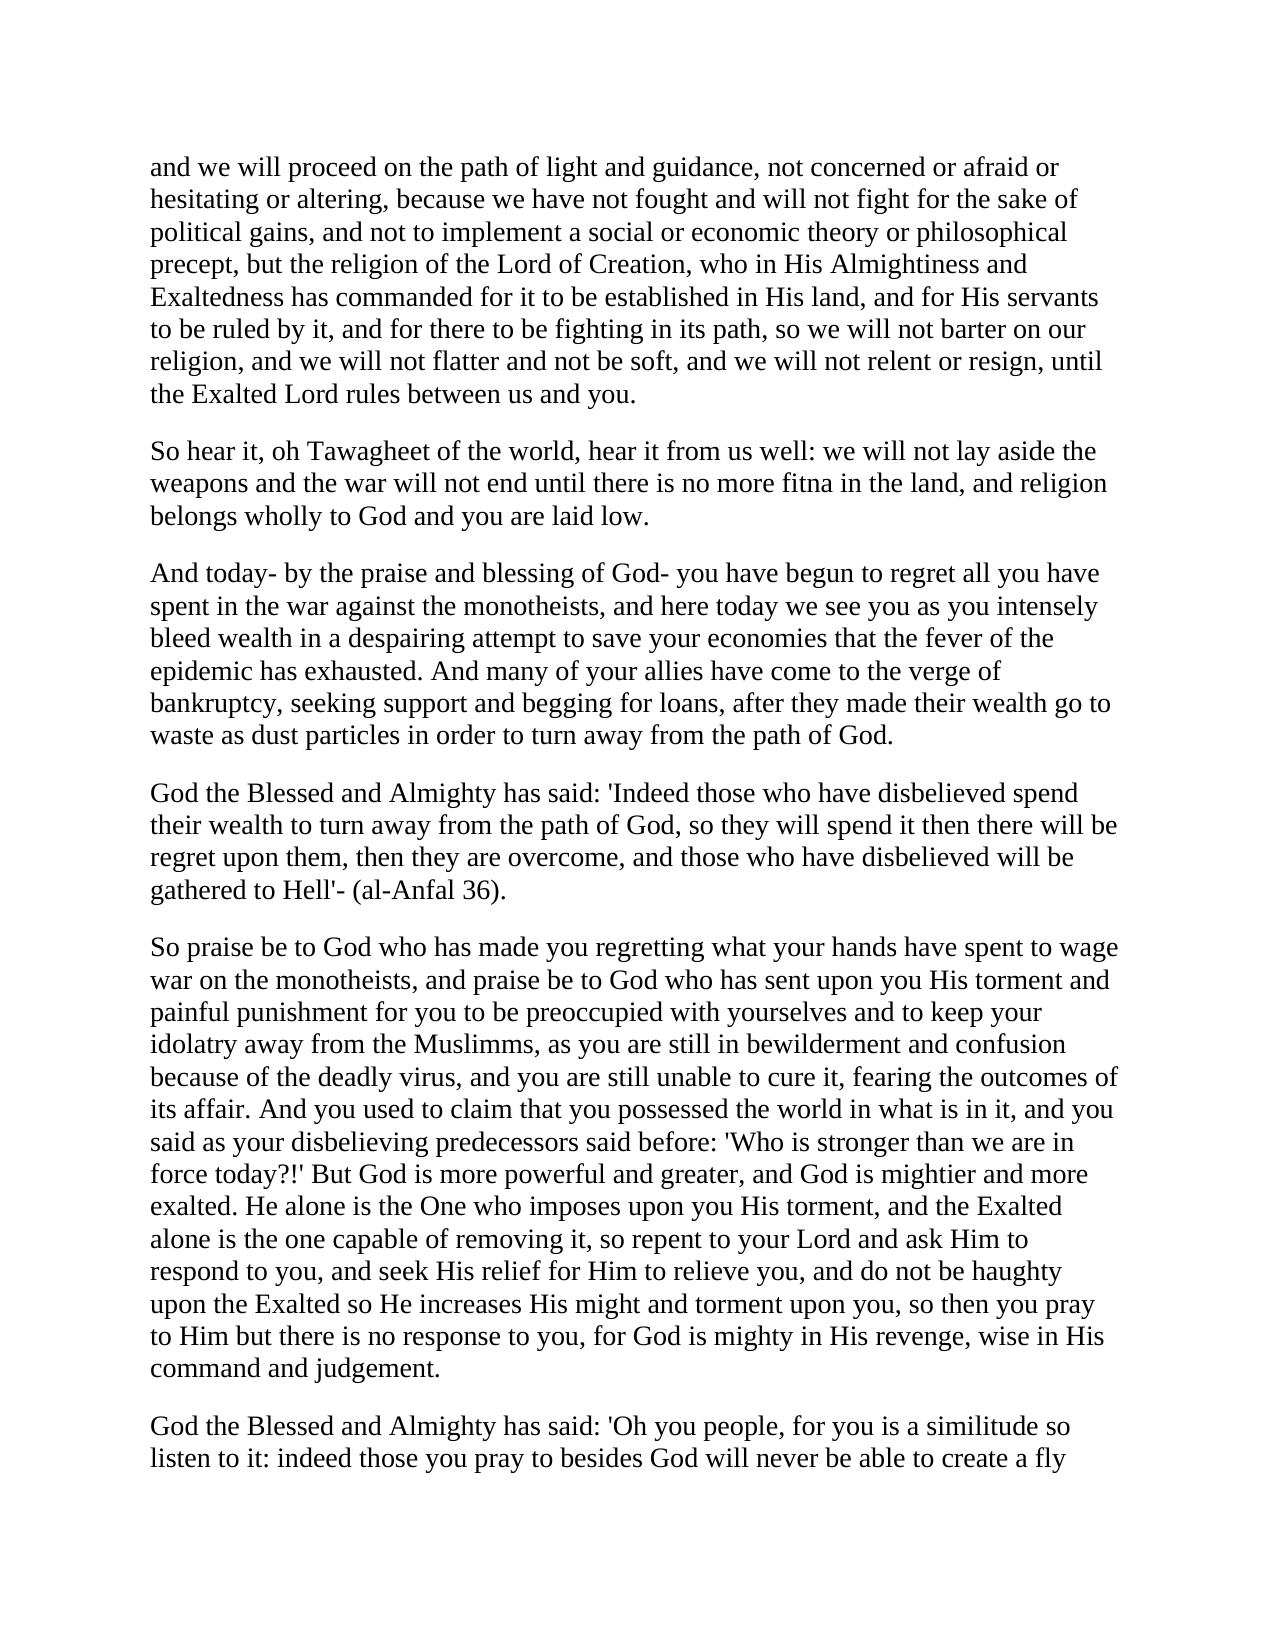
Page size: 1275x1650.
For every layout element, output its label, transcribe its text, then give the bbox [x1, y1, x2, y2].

text So hear it, oh Tawagheet of the world, hear it from us well: we will not lay aside the weapons and the war will not end until there is no more fitna in the land, and religion belongs wholly to God and you are laid low. [150, 434, 1125, 531]
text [150, 150, 1125, 409]
text God the Blessed and Almighty has said: 'Indeed those who have disbelieved spend their wealth to turn away from the path of God, so they will spend it then there will be regret upon them, then they are overcome, and those who have disbelieved will be gathered to Hell'- (al-Anfal 36). [150, 776, 1125, 905]
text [150, 1409, 1125, 1474]
text So praise be to God who has made you regretting what your hands have spent to wage war on the monotheists, and praise be to God who has sent upon you His torment and painful punishment for you to be preoccupied with yourselves and to keep your idolatry away from the Muslimms, as you are still in bewilderment and confusion because of the deadly virus, and you are still unable to cure it, fearing the outcomes of its affair. And you used to claim that you possessed the world in what is in it, and you said as your disbelieving predecessors said before: 'Who is stronger than we are in force today?!' But God is more powerful and greater, and God is mightier and more exalted. He alone is the One who imposes upon you His torment, and the Exalted alone is the one capable of removing it, so repent to your Lord and ask Him to respond to you, and seek His relief for Him to relieve you, and do not be haughty upon the Exalted so He increases His might and torment upon you, so then you pray to Him but there is no response to you, for God is mighty in His revenge, wise in His command and judgement. [150, 930, 1125, 1384]
text And today- by the praise and blessing of God- you have begun to regret all you have spent in the war against the monotheists, and here today we see you as you intensely bleed wealth in a despairing attempt to save your economies that the fever of the epidemic has exhausted. And many of your allies have come to the verge of bankruptcy, seeking support and begging for loans, after they made their wealth go to waste as dust particles in order to turn away from the path of God. [150, 556, 1125, 751]
